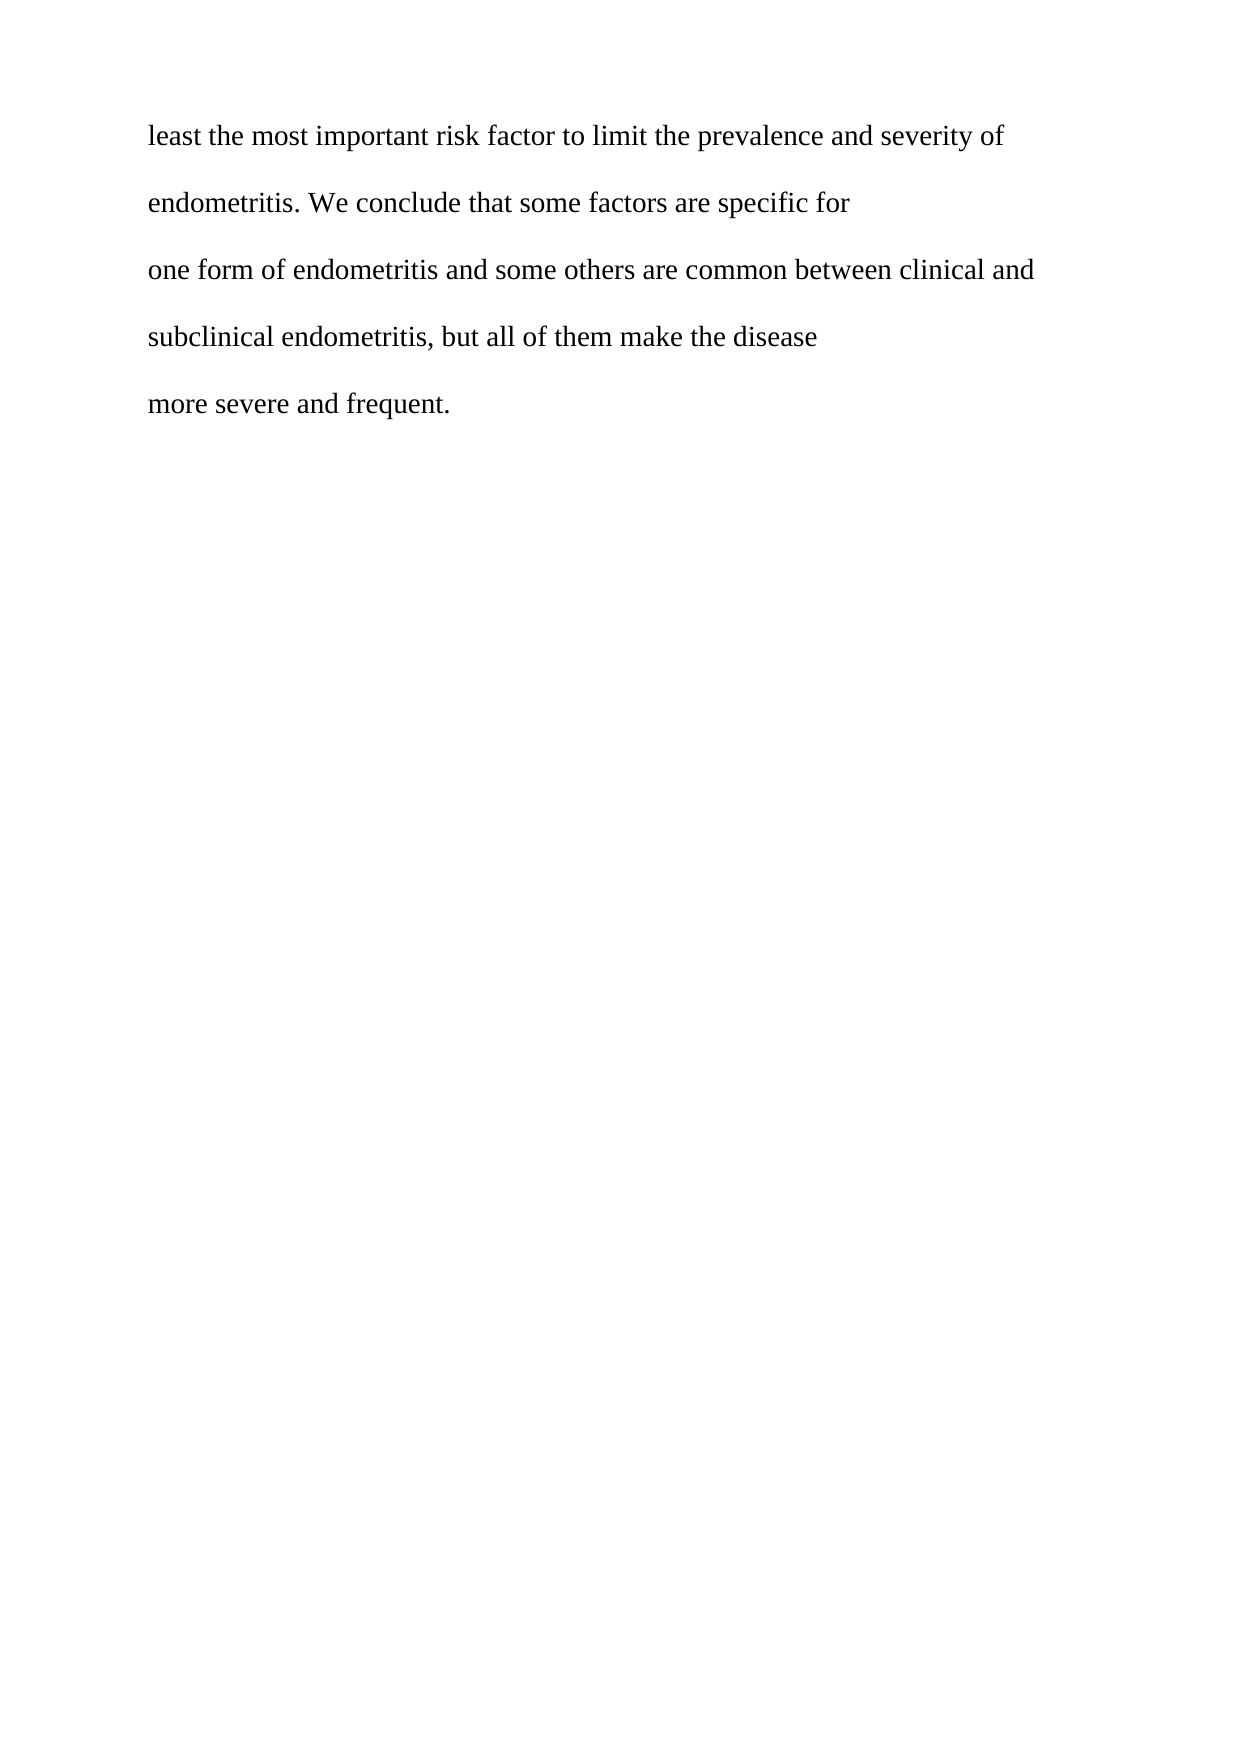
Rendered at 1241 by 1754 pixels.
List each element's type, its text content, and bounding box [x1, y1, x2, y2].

text least the most important risk factor to limit the prevalence and severity of endometritis. We conclude that some factors are specific for [148, 118, 1093, 219]
text one form of endometritis and some others are common between clinical and subclinical endometritis, but all of them make the disease [148, 252, 1093, 353]
text more severe and frequent. [148, 387, 1093, 420]
